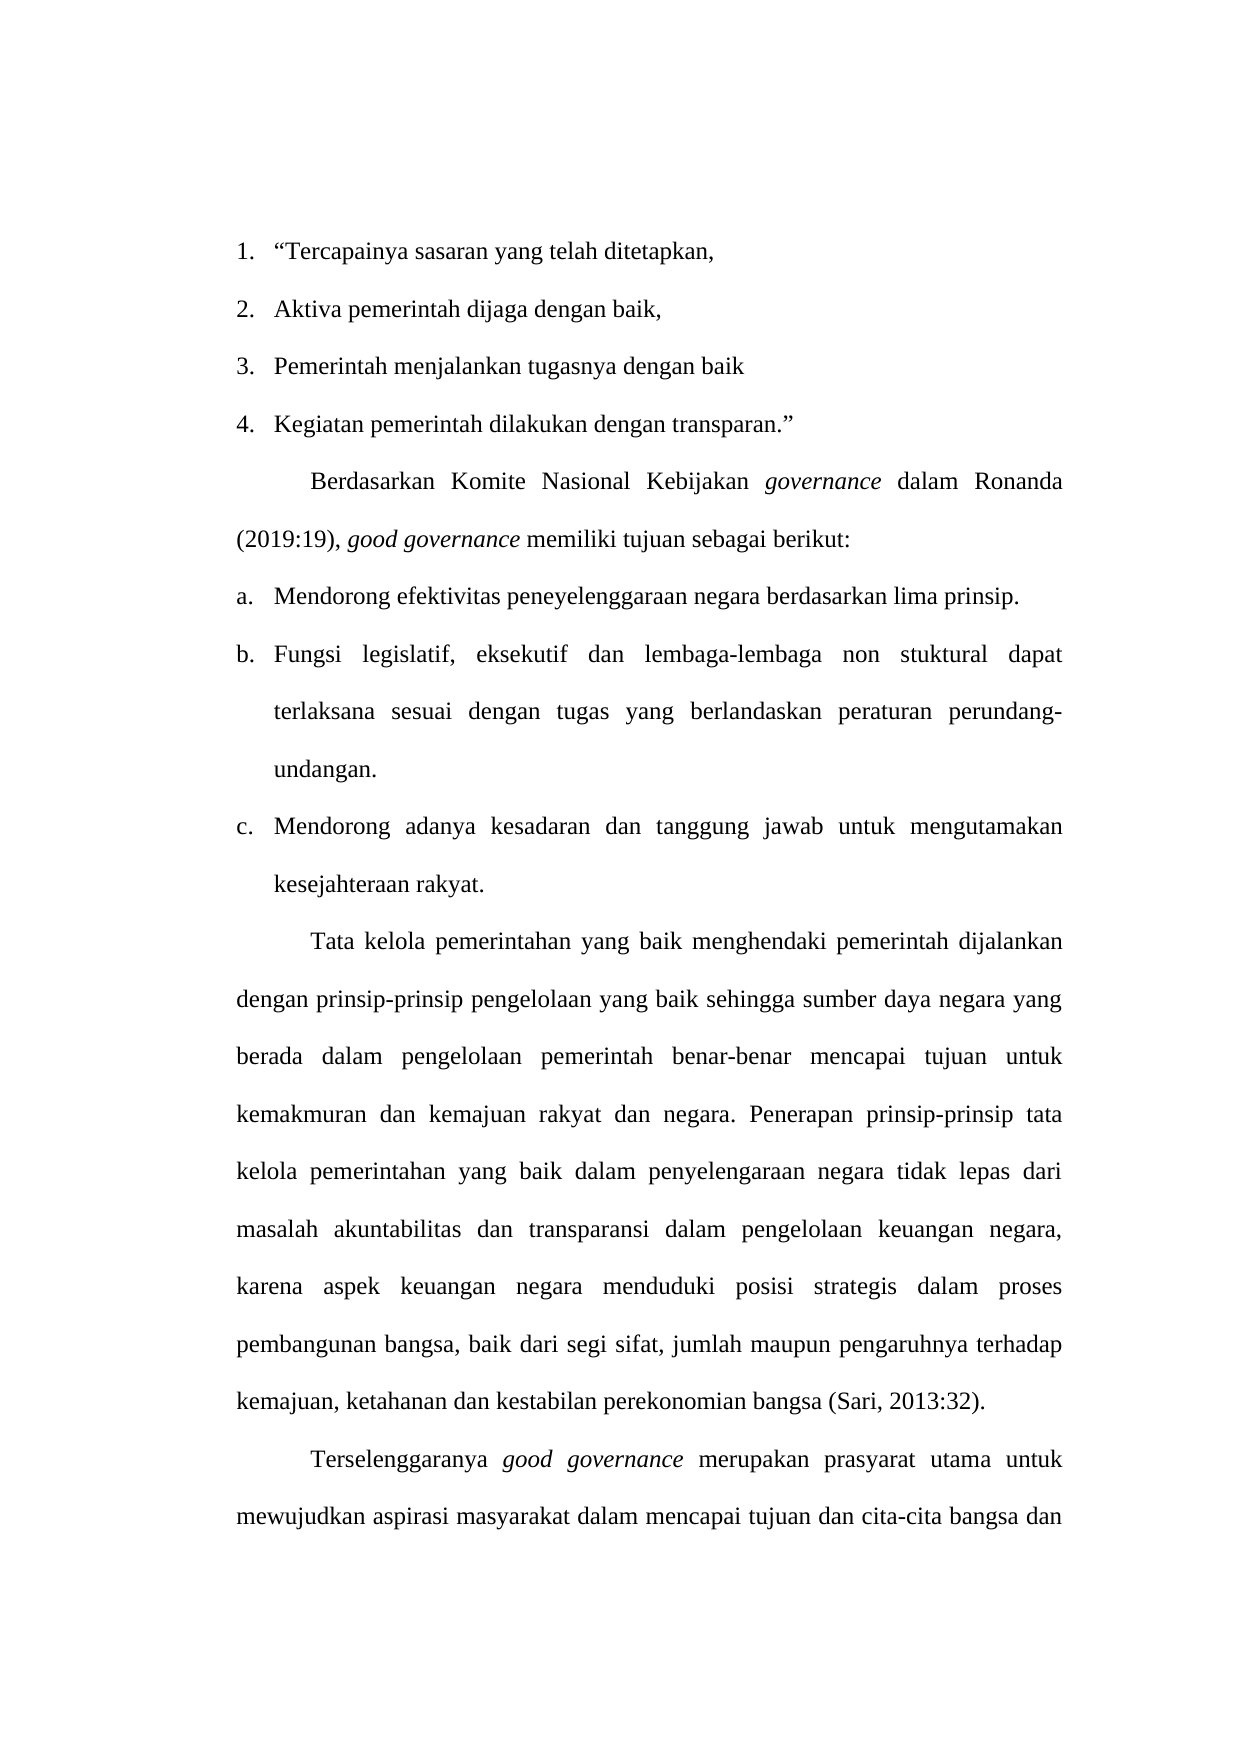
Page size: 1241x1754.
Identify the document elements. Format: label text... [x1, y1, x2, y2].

list Pemerintah menjalankan tugasnya dengan baik [236, 351, 1063, 380]
list “Tercapainya sasaran yang telah ditetapkan, [236, 236, 1063, 265]
list Mendorong efektivitas peneyelenggaraan negara berdasarkan lima prinsip. [236, 581, 1063, 610]
list Kegiatan pemerintah dilakukan dengan transparan.” [236, 409, 1063, 437]
list Tata kelola pemerintahan yang baik menghendaki pemerintah dijalankan dengan prinsip-prinsip pengelolaan yang baik sehingga sumber daya negara yang berada dalam pengelolaan pemerintah benar-benar mencapai tujuan untuk kemakmuran dan kemajuan rakyat dan negara. Penerapan prinsip-prinsip tata kelola pemerintahan yang baik dalam penyelengaraan negara tidak lepas dari masalah akuntabilitas dan transparansi dalam pengelolaan keuangan negara, karena aspek keuangan negara menduduki posisi strategis dalam proses pembangunan bangsa, baik dari segi sifat, jumlah maupun pengaruhnya terhadap kemajuan, ketahanan dan kestabilan perekonomian bangsa (Sari, 2013:32). [236, 926, 1063, 1415]
list Mendorong adanya kesadaran dan tanggung jawab untuk mengutamakan kesejahteraan rakyat. [236, 811, 1063, 897]
list Fungsi legislatif, eksekutif dan lembaga-lembaga non stuktural dapat terlaksana sesuai dengan tugas yang berlandaskan peraturan perundang-undangan. [236, 639, 1063, 782]
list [236, 1444, 1063, 1530]
list Aktiva pemerintah dijaga dengan baik, [236, 294, 1063, 322]
text Berdasarkan Komite Nasional Kebijakan governance dalam Ronanda (2019:19), good governance memiliki tujuan sebagai berikut: [236, 466, 1063, 552]
